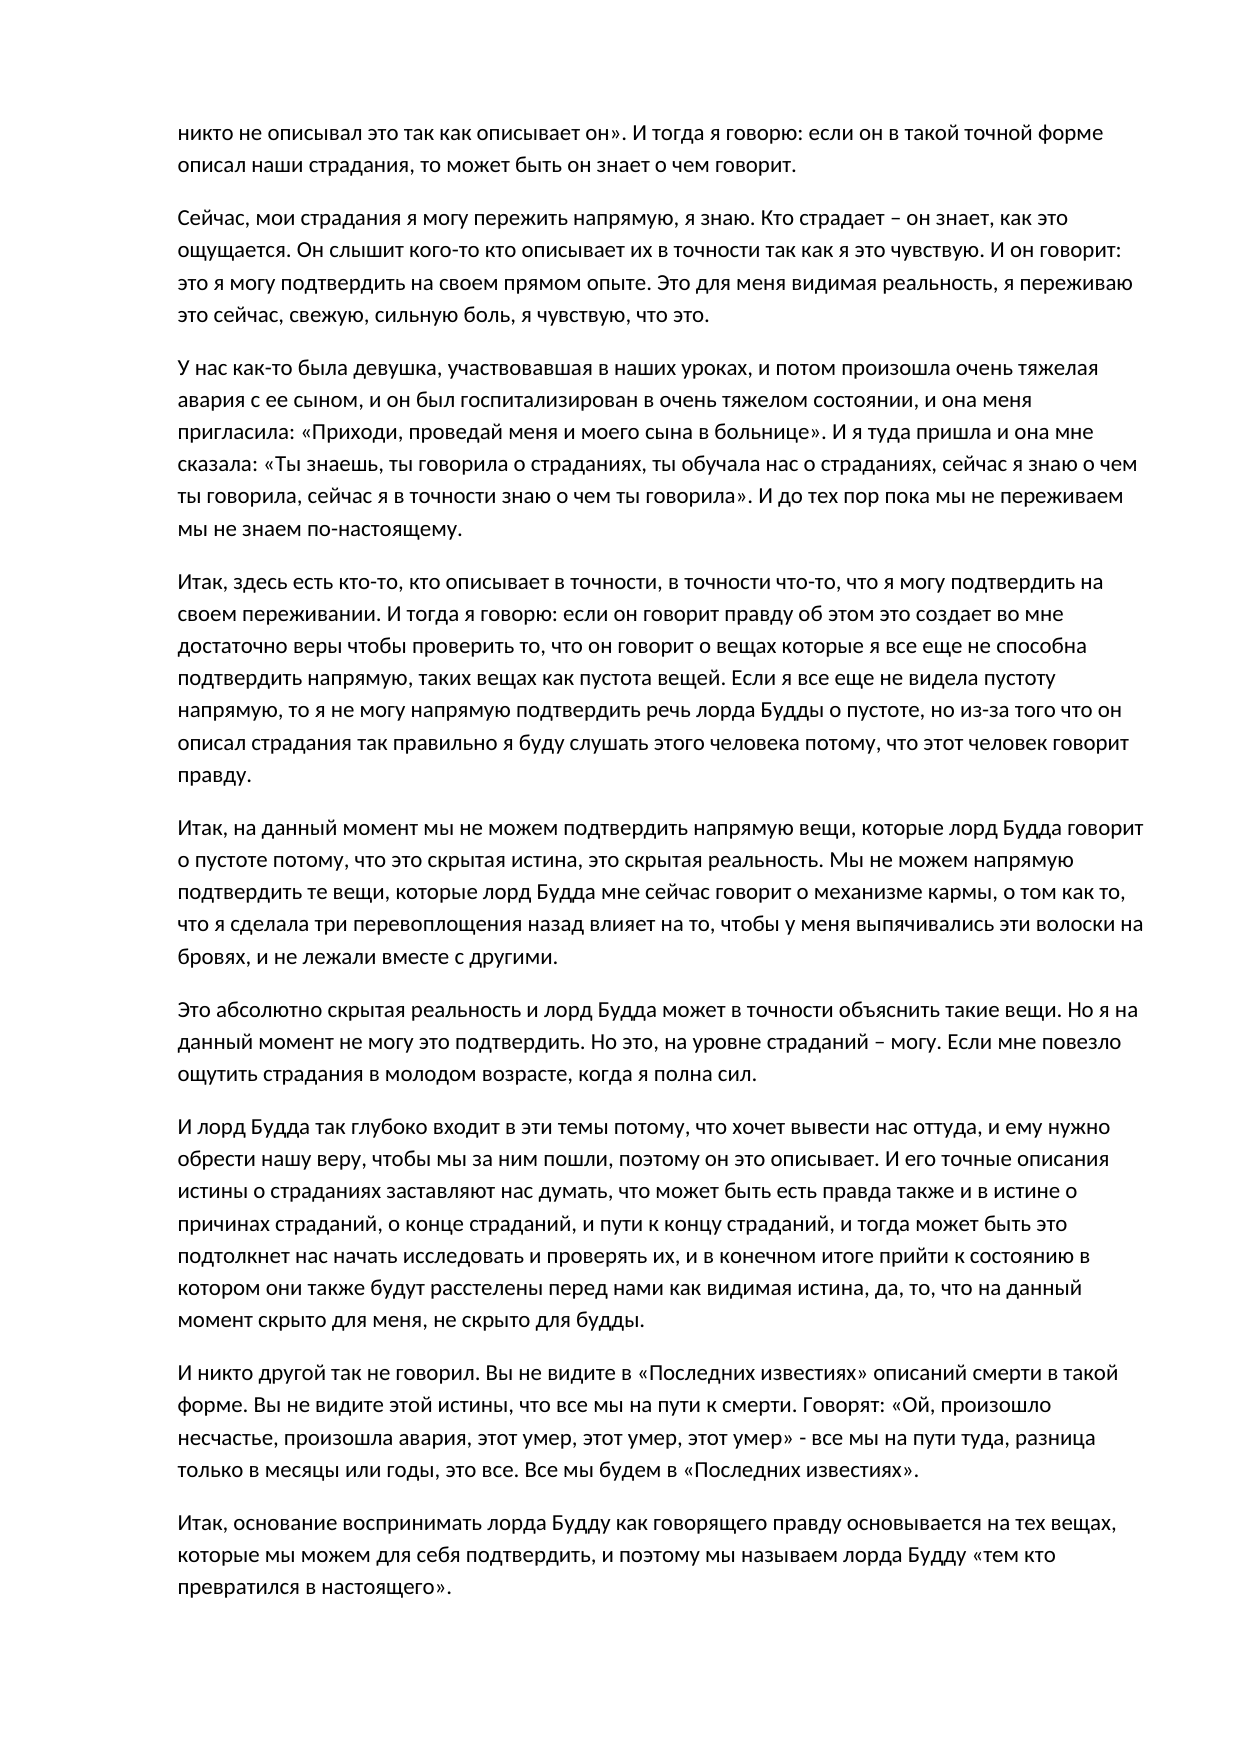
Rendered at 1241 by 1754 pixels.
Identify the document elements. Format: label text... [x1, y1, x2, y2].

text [177, 118, 1152, 178]
text У нас как-то была девушка, участвовавшая в наших уроках, и потом произошла очень тяжелая авария с ее сыном, и он был госпитализирован в очень тяжелом состоянии, и она меня пригласила: «Приходи, проведай меня и моего сына в больнице». И я туда пришла и она мне сказала: «Ты знаешь, ты говорила о страданиях, ты обучала нас о страданиях, сейчас я знаю о чем ты говорила, сейчас я в точности знаю о чем ты говорила». И до тех пор пока мы не переживаем мы не знаем по-настоящему. [177, 353, 1152, 542]
text Итак, на данный момент мы не можем подтвердить напрямую вещи, которые лорд Будда говорит о пустоте потому, что это скрытая истина, это скрытая реальность. Мы не можем напрямую подтвердить те вещи, которые лорд Будда мне сейчас говорит о механизме кармы, о том как то, что я сделала три перевоплощения назад влияет на то, чтобы у меня выпячивались эти волоски на бровях, и не лежали вместе с другими. [177, 813, 1152, 970]
text Итак, основание воспринимать лорда Будду как говорящего правду основывается на тех вещах, которые мы можем для себя подтвердить, и поэтому мы называем лорда Будду «тем кто превратился в настоящего». [177, 1508, 1152, 1600]
text И лорд Будда так глубоко входит в эти темы потому, что хочет вывести нас оттуда, и ему нужно обрести нашу веру, чтобы мы за ним пошли, поэтому он это описывает. И его точные описания истины о страданиях заставляют нас думать, что может быть есть правда также и в истине о причинах страданий, о конце страданий, и пути к концу страданий, и тогда может быть это подтолкнет нас начать исследовать и проверять их, и в конечном итоге прийти к состоянию в котором они также будут расстелены перед нами как видимая истина, да, то, что на данный момент скрыто для меня, не скрыто для будды. [177, 1112, 1152, 1333]
text Итак, здесь есть кто-то, кто описывает в точности, в точности что-то, что я могу подтвердить на своем переживании. И тогда я говорю: если он говорит правду об этом это создает во мне достаточно веры чтобы проверить то, что он говорит о вещах которые я все еще не способна подтвердить напрямую, таких вещах как пустота вещей. Если я все еще не видела пустоту напрямую, то я не могу напрямую подтвердить речь лорда Будды о пустоте, но из-за того что он описал страдания так правильно я буду слушать этого человека потому, что этот человек говорит правду. [177, 567, 1152, 788]
text И никто другой так не говорил. Вы не видите в «Последних известиях» описаний смерти в такой форме. Вы не видите этой истины, что все мы на пути к смерти. Говорят: «Ой, произошло несчастье, произошла авария, этот умер, этот умер, этот умер» - все мы на пути туда, разница только в месяцы или годы, это все. Все мы будем в «Последних известиях». [177, 1358, 1152, 1483]
text Сейчас, мои страдания я могу пережить напрямую, я знаю. Кто страдает – он знает, как это ощущается. Он слышит кого-то кто описывает их в точности так как я это чувствую. И он говорит: это я могу подтвердить на своем прямом опыте. Это для меня видимая реальность, я переживаю это сейчас, свежую, сильную боль, я чувствую, что это. [177, 203, 1152, 328]
text Это абсолютно скрытая реальность и лорд Будда может в точности объяснить такие вещи. Но я на данный момент не могу это подтвердить. Но это, на уровне страданий – могу. Если мне повезло ощутить страдания в молодом возрасте, когда я полна сил. [177, 995, 1152, 1087]
